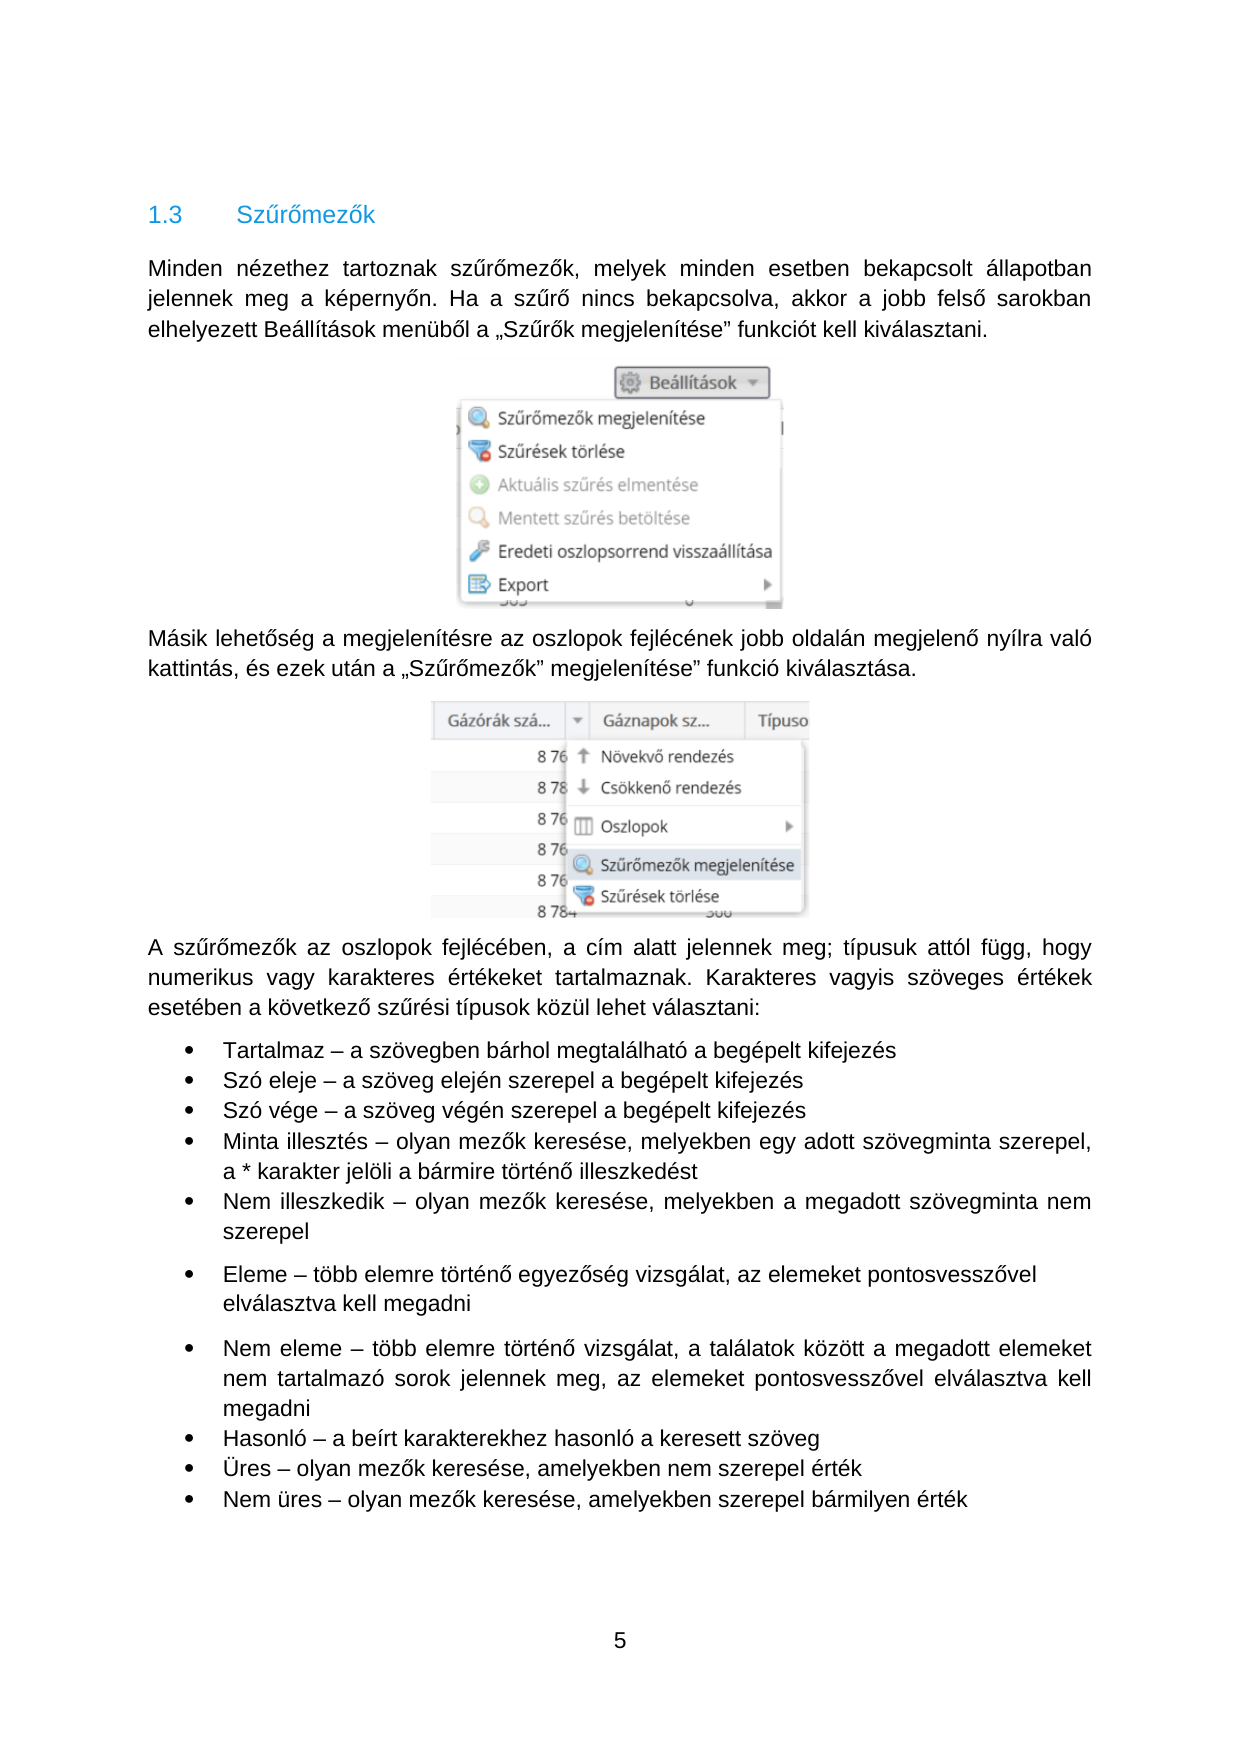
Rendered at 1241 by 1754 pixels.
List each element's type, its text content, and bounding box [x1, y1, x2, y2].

list Nem illeszkedik – olyan mezők keresése, melyekben a megadott szövegminta nem szerepel [185, 1188, 1093, 1245]
list Nem eleme – több elemre történő vizsgálat, a találatok között a megadott elemeket nem tartalmazó sorok jelennek meg, az elemeket pontosvesszővel elválasztva kell megadni [185, 1334, 1093, 1421]
list Hasonló – a beírt karakterekhez hasonló a keresett szöveg [185, 1425, 1093, 1452]
picture [430, 697, 810, 918]
text Másik lehetőség a megjelenítésre az oszlopok fejlécének jobb oldalán megjelenő nyílra való kattintás, és ezek után a „Szűrőmezők” megjelenítése” funkció kiválasztása. [148, 625, 1093, 681]
list Eleme – több elemre történő egyezőség vizsgálat, az elemeket pontosvesszővel elválasztva kell megadni [185, 1261, 1093, 1316]
text A szűrőmezők az oszlopok fejlécében, a cím alatt jelennek meg; típusuk attól függ, hogy numerikus vagy karakteres értékeket tartalmaznak. Karakteres vagyis szöveges értékek esetében a következő szűrési típusok közül lehet választani: [148, 934, 1093, 1021]
list Tartalmaz – a szövegben bárhol megtalálható a begépelt kifejezés [185, 1037, 1093, 1063]
picture [456, 358, 784, 609]
subtitle Szűrőmezők [148, 199, 1093, 228]
text Minden nézethez tartoznak szűrőmezők, melyek minden esetben bekapcsolt állapotban jelennek meg a képernyőn. Ha a szűrő nincs bekapcsolva, akkor a jobb felső sarokban elhelyezett Beállítások menüből a „Szűrők megjelenítése” funkciót kell kiválasztani. [148, 255, 1093, 342]
list Szó eleje – a szöveg elején szerepel a begépelt kifejezés [185, 1067, 1093, 1094]
list Nem üres – olyan mezők keresése, amelyekben szerepel bármilyen érték [185, 1486, 1093, 1512]
list Minta illesztés – olyan mezők keresése, melyekben egy adott szövegminta szerepel, a * karakter jelöli a bármire történő illeszkedést [185, 1128, 1093, 1184]
list Szó vége – a szöveg végén szerepel a begépelt kifejezés [185, 1097, 1093, 1124]
list Üres – olyan mezők keresése, amelyekben nem szerepel érték [185, 1455, 1093, 1482]
